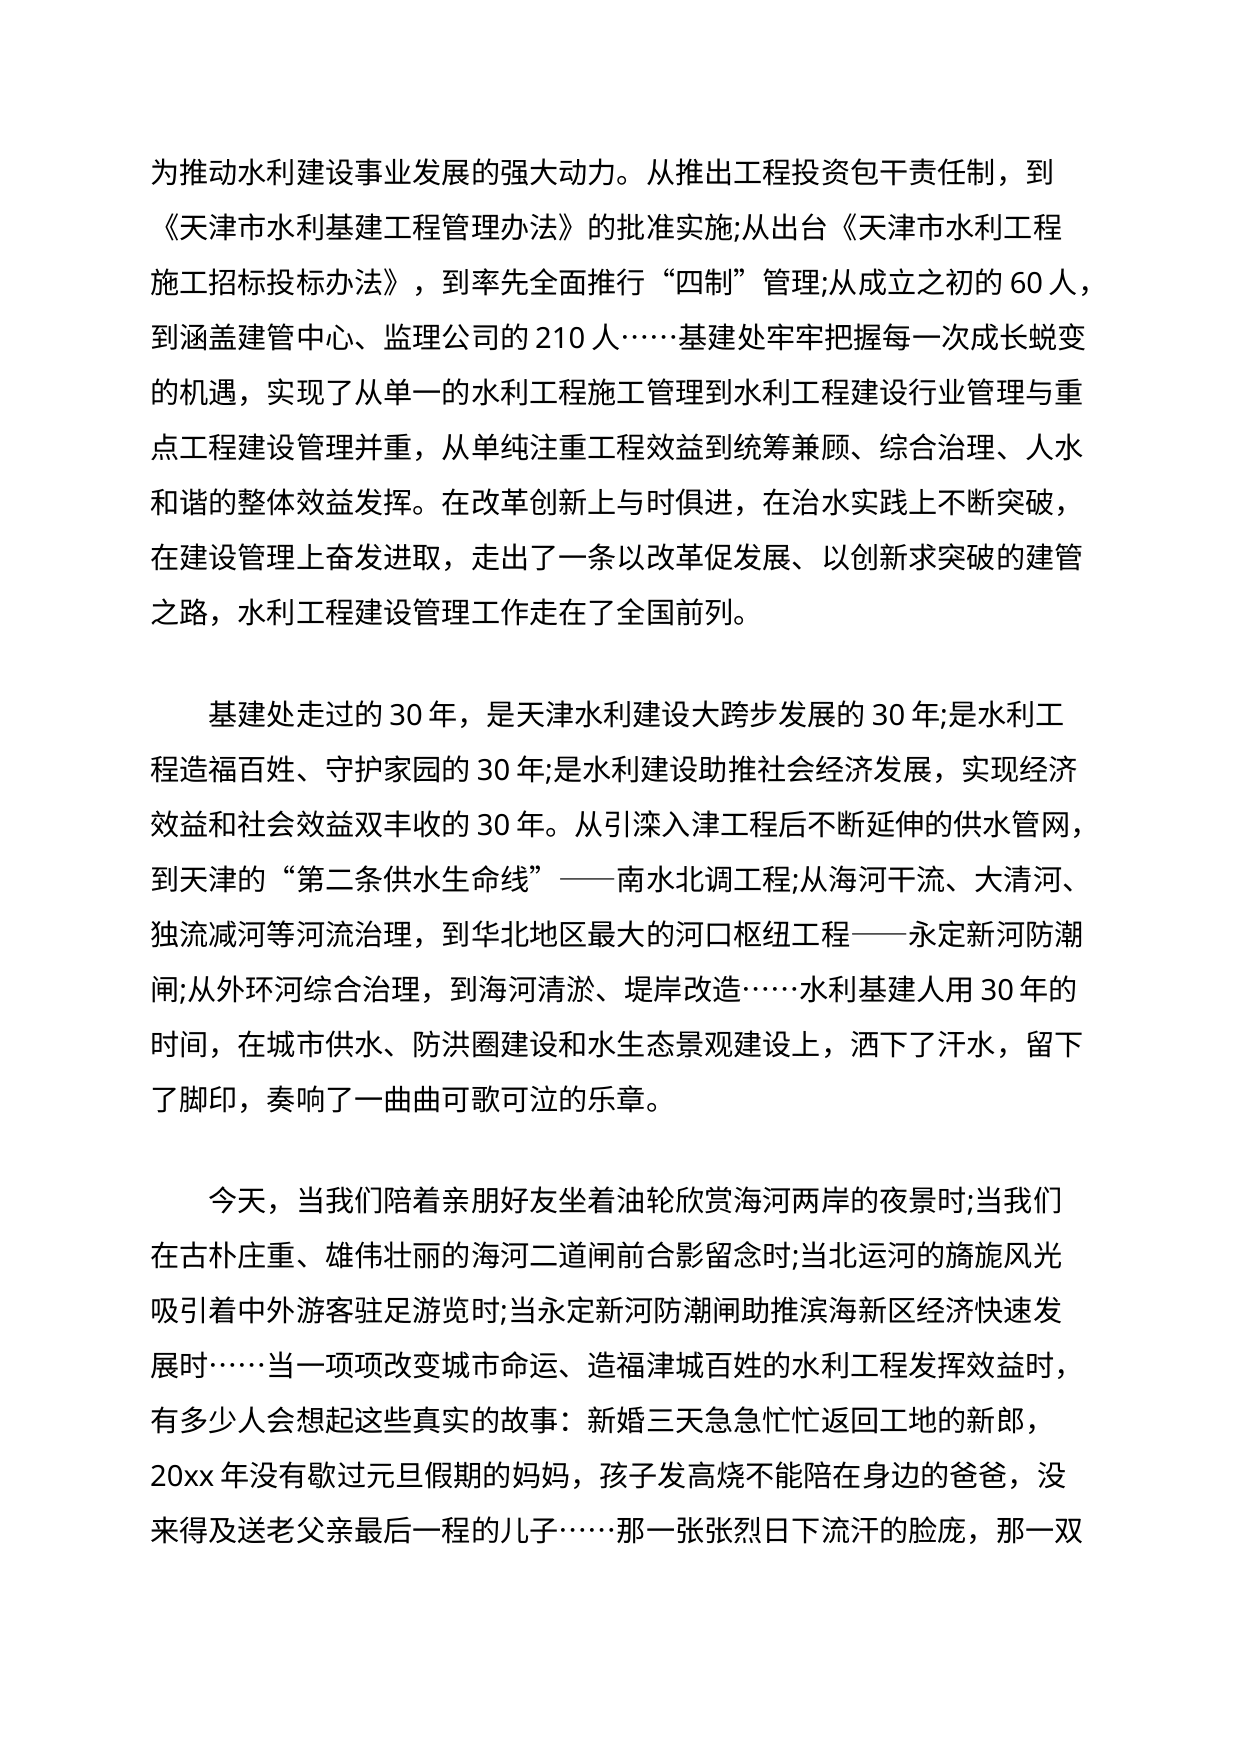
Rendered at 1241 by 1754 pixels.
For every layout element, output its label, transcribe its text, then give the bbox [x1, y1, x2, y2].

text 基建处走过的30年，是天津水利建设大跨步发展的30年;是水利工程造福百姓、守护家园的30年;是水利建设助推社会经济发展，实现经济效益和社会效益双丰收的30年。从引滦入津工程后不断延伸的供水管网，到天津的“第二条供水生命线”——南水北调工程;从海河干流、大清河、独流减河等河流治理，到华北地区最大的河口枢纽工程——永定新河防潮闸;从外环河综合治理，到海河清淤、堤岸改造……水利基建人用30年的时间，在城市供水、防洪圈建设和水生态景观建设上，洒下了汗水，留下了脚印，奏响了一曲曲可歌可泣的乐章。 [150, 691, 1090, 1118]
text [150, 150, 1090, 632]
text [150, 1178, 1090, 1550]
